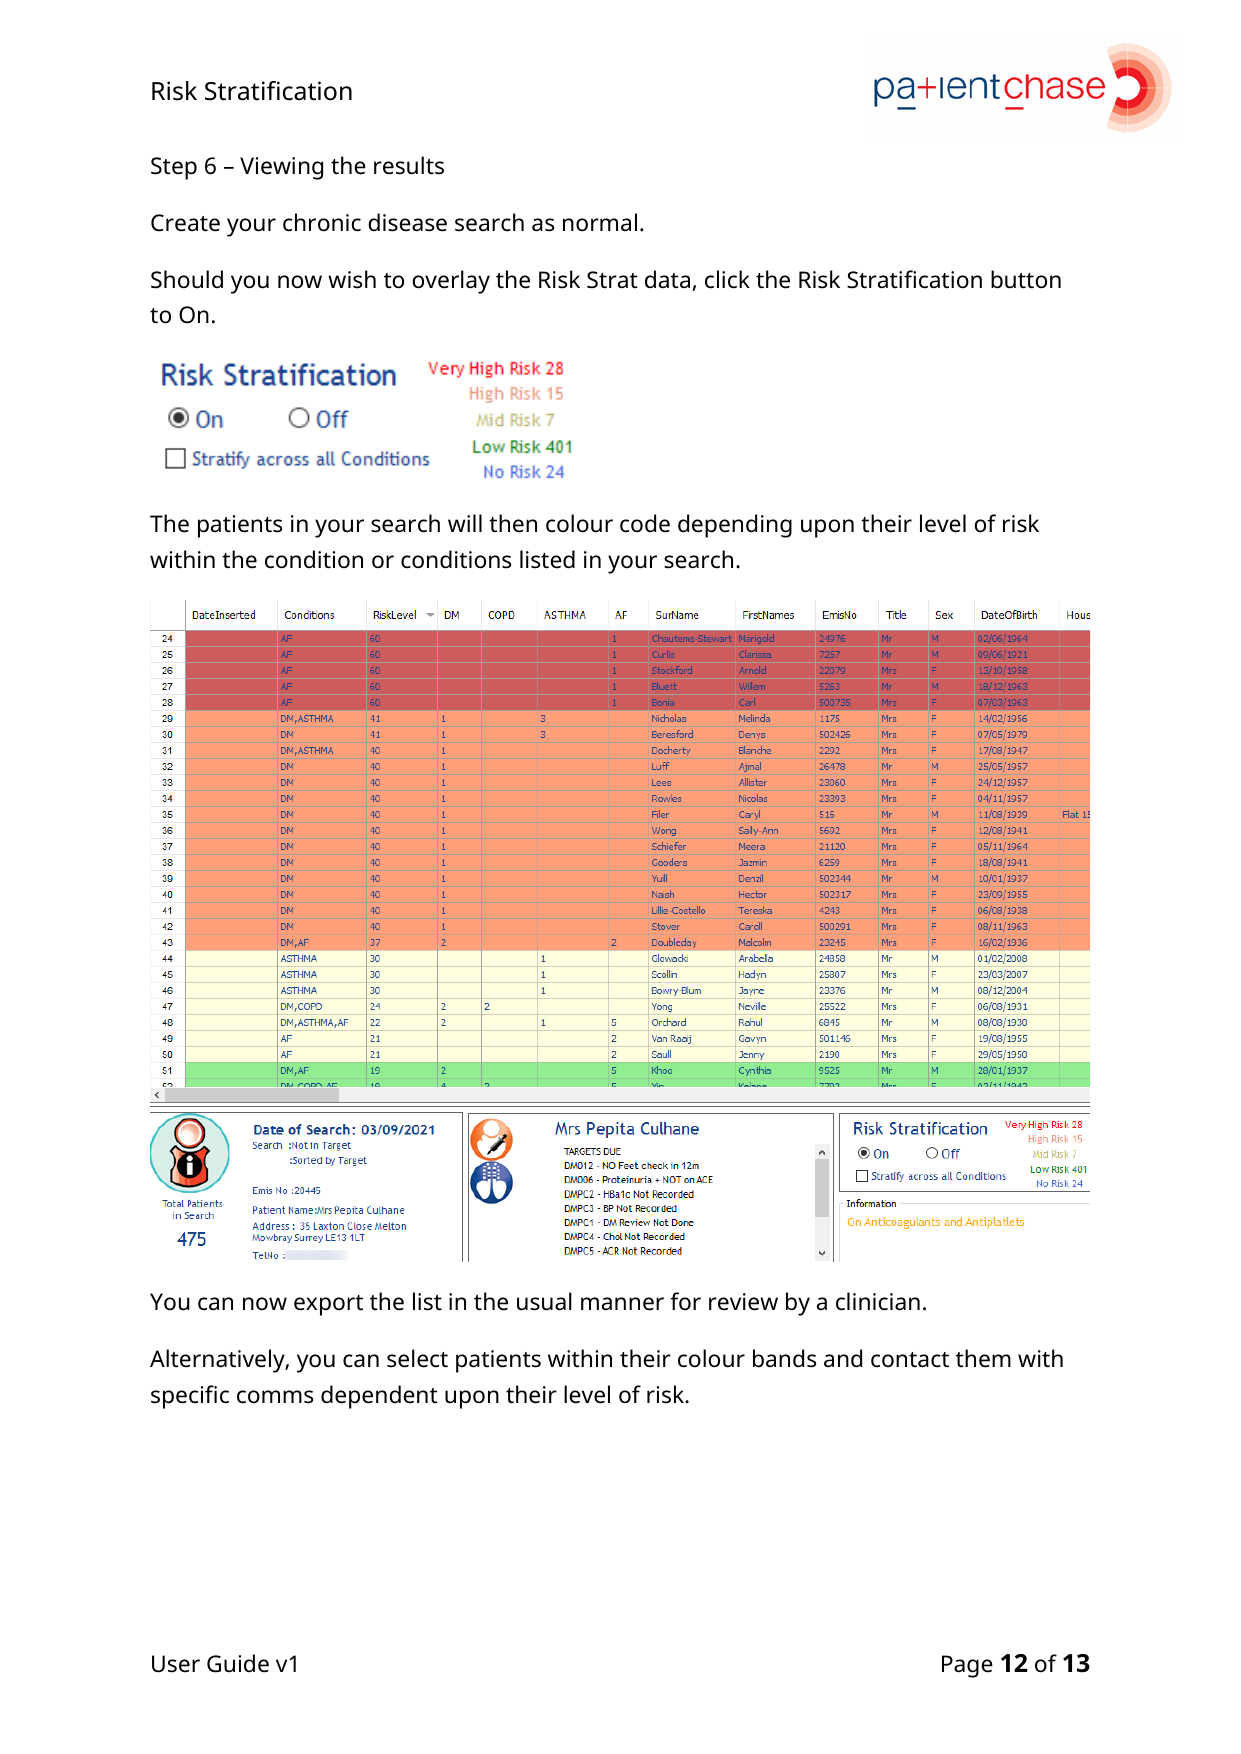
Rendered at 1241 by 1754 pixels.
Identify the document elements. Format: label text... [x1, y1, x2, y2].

text You can now export the list in the usual manner for review by a clinician. [150, 1286, 1090, 1318]
picture [864, 34, 1183, 138]
text Should you now wish to overlay the Risk Strat data, click the Risk Stratification button to On. [150, 263, 1090, 331]
text The patients in your search will then colour code depending upon their level of risk within the condition or conditions listed in your search. [150, 508, 1090, 575]
text Alternatively, you can select patients within their colour bands and contact them with specific comms dependent upon their level of risk. [150, 1343, 1090, 1410]
text Step 6 – Viewing the results [150, 150, 1090, 181]
picture [150, 356, 574, 483]
text Create your chronic disease search as normal. [150, 207, 1090, 238]
picture [150, 600, 1091, 1262]
